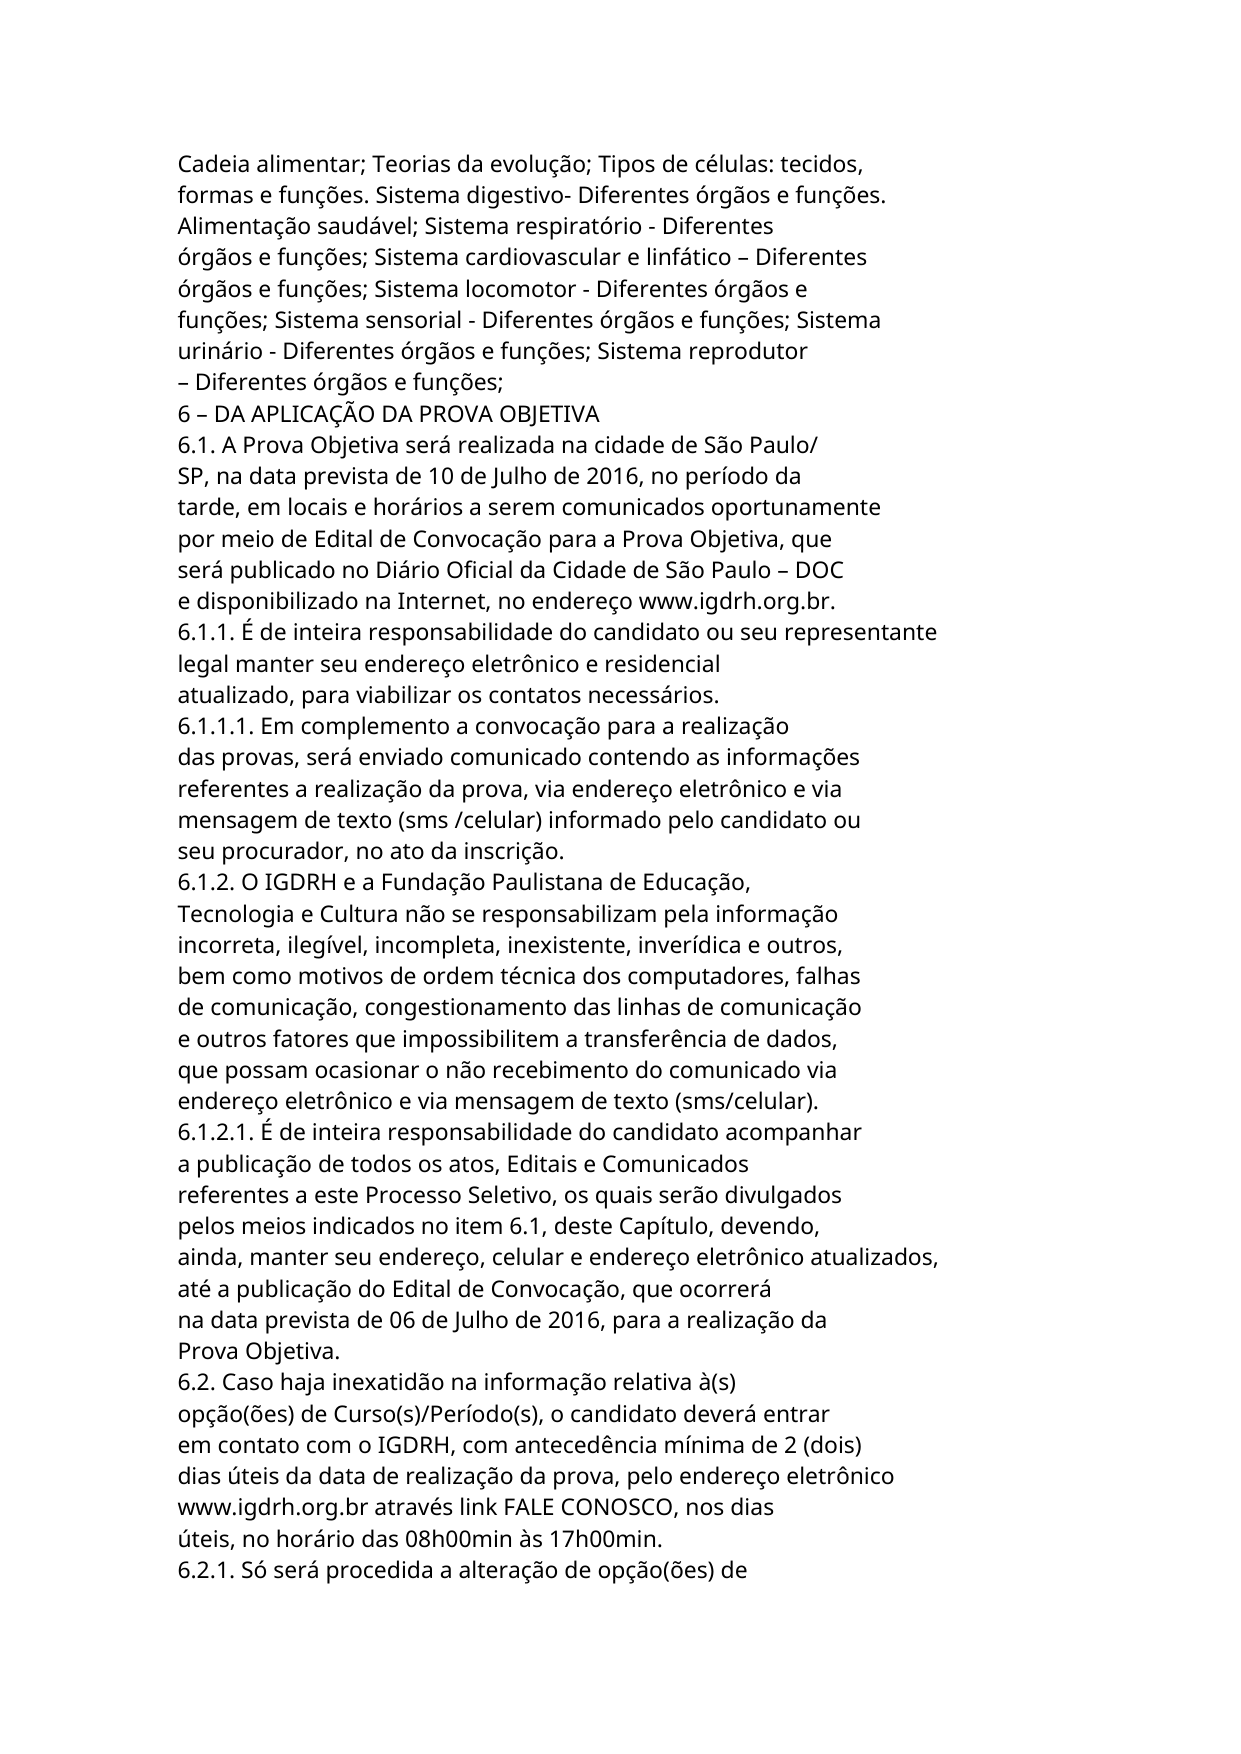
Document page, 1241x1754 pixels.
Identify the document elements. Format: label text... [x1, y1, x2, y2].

text 6.1.1. É de inteira responsabilidade do candidato ou seu representante [177, 616, 1063, 648]
text na data prevista de 06 de Julho de 2016, para a realização da [177, 1304, 1063, 1335]
text referentes a realização da prova, via endereço eletrônico e via [177, 773, 1063, 804]
text a publicação de todos os atos, Editais e Comunicados [177, 1148, 1063, 1179]
text das provas, será enviado comunicado contendo as informações [177, 741, 1063, 773]
text legal manter seu endereço eletrônico e residencial [177, 648, 1063, 679]
text Alimentação saudável; Sistema respiratório - Diferentes [177, 210, 1063, 241]
text Tecnologia e Cultura não se responsabilizam pela informação [177, 898, 1063, 929]
text tarde, em locais e horários a serem comunicados oportunamente [177, 491, 1063, 523]
text incorreta, ilegível, incompleta, inexistente, inverídica e outros, [177, 929, 1063, 960]
text Cadeia alimentar; Teorias da evolução; Tipos de células: tecidos, [177, 148, 1063, 179]
text SP, na data prevista de 10 de Julho de 2016, no período da [177, 460, 1063, 491]
text em contato com o IGDRH, com antecedência mínima de 2 (dois) [177, 1429, 1063, 1460]
text dias úteis da data de realização da prova, pelo endereço eletrônico [177, 1460, 1063, 1491]
text atualizado, para viabilizar os contatos necessários. [177, 679, 1063, 710]
text endereço eletrônico e via mensagem de texto (sms/celular). [177, 1085, 1063, 1116]
text ainda, manter seu endereço, celular e endereço eletrônico atualizados, [177, 1241, 1063, 1273]
text órgãos e funções; Sistema cardiovascular e linfático – Diferentes [177, 241, 1063, 273]
text que possam ocasionar o não recebimento do comunicado via [177, 1054, 1063, 1085]
text 6.2. Caso haja inexatidão na informação relativa à(s) [177, 1366, 1063, 1398]
text de comunicação, congestionamento das linhas de comunicação [177, 991, 1063, 1023]
text 6.1.1.1. Em complemento a convocação para a realização [177, 710, 1063, 741]
text órgãos e funções; Sistema locomotor - Diferentes órgãos e [177, 273, 1063, 304]
text bem como motivos de ordem técnica dos computadores, falhas [177, 960, 1063, 991]
text urinário - Diferentes órgãos e funções; Sistema reprodutor [177, 335, 1063, 366]
text 6.1.2. O IGDRH e a Fundação Paulistana de Educação, [177, 866, 1063, 898]
text funções; Sistema sensorial - Diferentes órgãos e funções; Sistema [177, 304, 1063, 335]
text pelos meios indicados no item 6.1, deste Capítulo, devendo, [177, 1210, 1063, 1241]
text 6.1.2.1. É de inteira responsabilidade do candidato acompanhar [177, 1116, 1063, 1148]
text até a publicação do Edital de Convocação, que ocorrerá [177, 1273, 1063, 1304]
text 6.2.1. Só será procedida a alteração de opção(ões) de [177, 1554, 1063, 1585]
text seu procurador, no ato da inscrição. [177, 835, 1063, 866]
text será publicado no Diário Oficial da Cidade de São Paulo – DOC [177, 554, 1063, 585]
text Prova Objetiva. [177, 1335, 1063, 1366]
text referentes a este Processo Seletivo, os quais serão divulgados [177, 1179, 1063, 1210]
text e outros fatores que impossibilitem a transferência de dados, [177, 1023, 1063, 1054]
text por meio de Edital de Convocação para a Prova Objetiva, que [177, 523, 1063, 554]
text 6.1. A Prova Objetiva será realizada na cidade de São Paulo/ [177, 429, 1063, 460]
text mensagem de texto (sms /celular) informado pelo candidato ou [177, 804, 1063, 835]
text 6 – DA APLICAÇÃO DA PROVA OBJETIVA [177, 398, 1063, 429]
text úteis, no horário das 08h00min às 17h00min. [177, 1523, 1063, 1554]
text www.igdrh.org.br através link FALE CONOSCO, nos dias [177, 1491, 1063, 1523]
text formas e funções. Sistema digestivo- Diferentes órgãos e funções. [177, 179, 1063, 210]
text opção(ões) de Curso(s)/Período(s), o candidato deverá entrar [177, 1398, 1063, 1429]
text – Diferentes órgãos e funções; [177, 366, 1063, 398]
text e disponibilizado na Internet, no endereço www.igdrh.org.br. [177, 585, 1063, 616]
